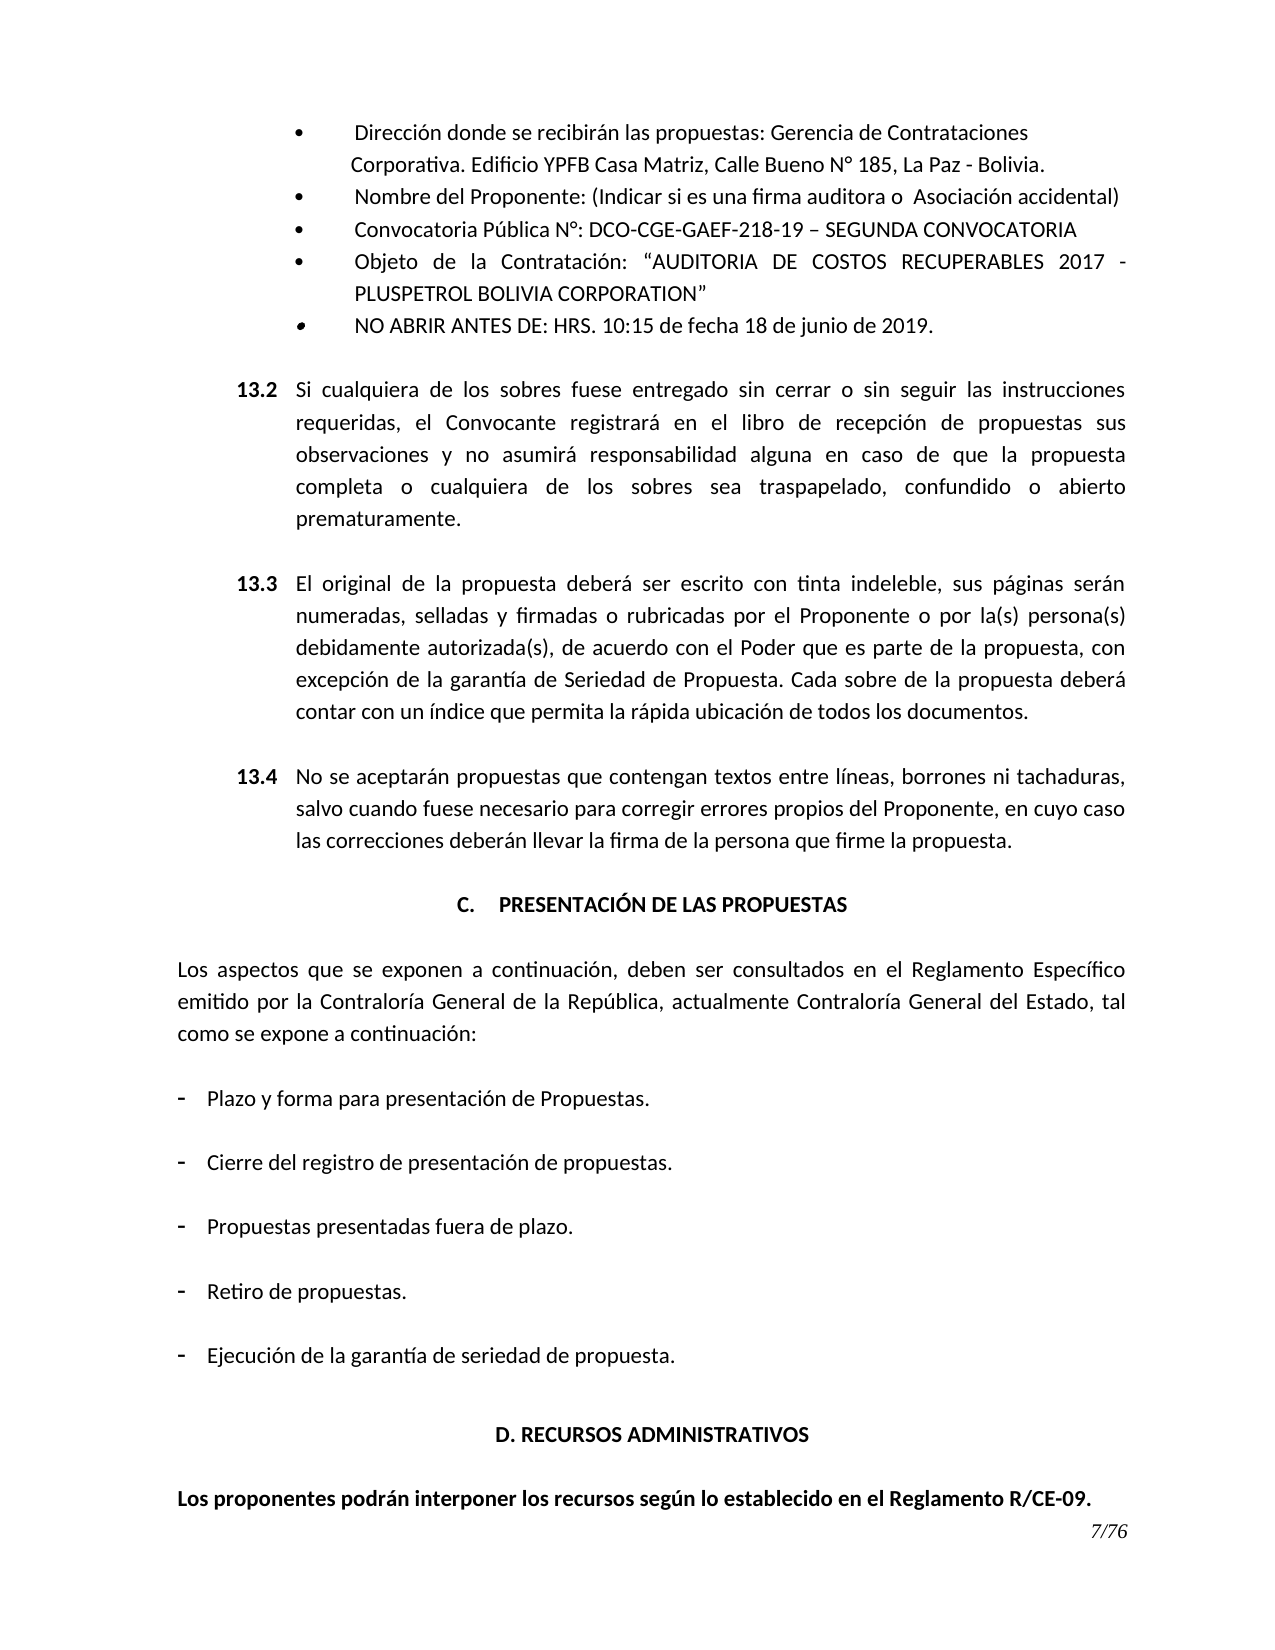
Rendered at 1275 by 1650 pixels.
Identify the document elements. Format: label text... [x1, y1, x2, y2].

subtitle D. RECURSOS ADMINISTRATIVOS [177, 1420, 1127, 1448]
text Corporativa. Edificio YPFB Casa Matriz, Calle Bueno N° 185, La Paz - Bolivia. [325, 150, 1127, 178]
list No se aceptarán propuestas que contengan textos entre líneas, borrones ni tachaduras, salvo cuando fuese necesario para corregir errores propios del Proponente, en cuyo caso las correcciones deberán llevar la firma de la persona que firme la propuesta. [236, 762, 1127, 854]
text Los aspectos que se exponen a continuación, deben ser consultados en el Reglamento Específico emitido por la Contraloría General de la República, actualmente Contraloría General del Estado, tal como se expone a continuación: [177, 955, 1127, 1047]
list Si cualquiera de los sobres fuese entregado sin cerrar o sin seguir las instrucciones requeridas, el Convocante registrará en el libro de recepción de propuestas sus observaciones y no asumirá responsabilidad alguna en caso de que la propuesta completa o cualquiera de los sobres sea traspapelado, confundido o abierto prematuramente. [236, 376, 1127, 532]
list Cierre del registro de presentación de propuestas. [177, 1148, 1127, 1176]
list Retiro de propuestas. [177, 1277, 1127, 1305]
list Convocatoria Pública N°: DCO-CGE-GAEF-218-19 – SEGUNDA CONVOCATORIA [295, 215, 1127, 243]
subtitle PRESENTACIÓN DE LAS PROPUESTAS [177, 891, 1127, 919]
list Ejecución de la garantía de seriedad de propuesta. [177, 1341, 1127, 1369]
text Los proponentes podrán interponer los recursos según lo establecido en el Reglamento R/CE-09. [177, 1484, 1127, 1513]
list Objeto de la Contratación: “AUDITORIA DE COSTOS RECUPERABLES 2017 - PLUSPETROL BOLIVIA CORPORATION” [295, 247, 1127, 307]
list NO ABRIR ANTES DE: HRS. 10:15 de fecha 18 de junio de 2019. [295, 311, 1127, 339]
list Plazo y forma para presentación de Propuestas. [177, 1084, 1127, 1112]
list Propuestas presentadas fuera de plazo. [177, 1212, 1127, 1241]
list Nombre del Proponente: (Indicar si es una firma auditora o Asociación accidental) [295, 182, 1127, 211]
list El original de la propuesta deberá ser escrito con tinta indeleble, sus páginas serán numeradas, selladas y firmadas o rubricadas por el Proponente o por la(s) persona(s) debidamente autorizada(s), de acuerdo con el Poder que es parte de la propuesta, con excepción de la garantía de Seriedad de Propuesta. Cada sobre de la propuesta deberá contar con un índice que permita la rápida ubicación de todos los documentos. [236, 569, 1127, 726]
list Dirección donde se recibirán las propuestas: Gerencia de Contrataciones [295, 118, 1127, 146]
